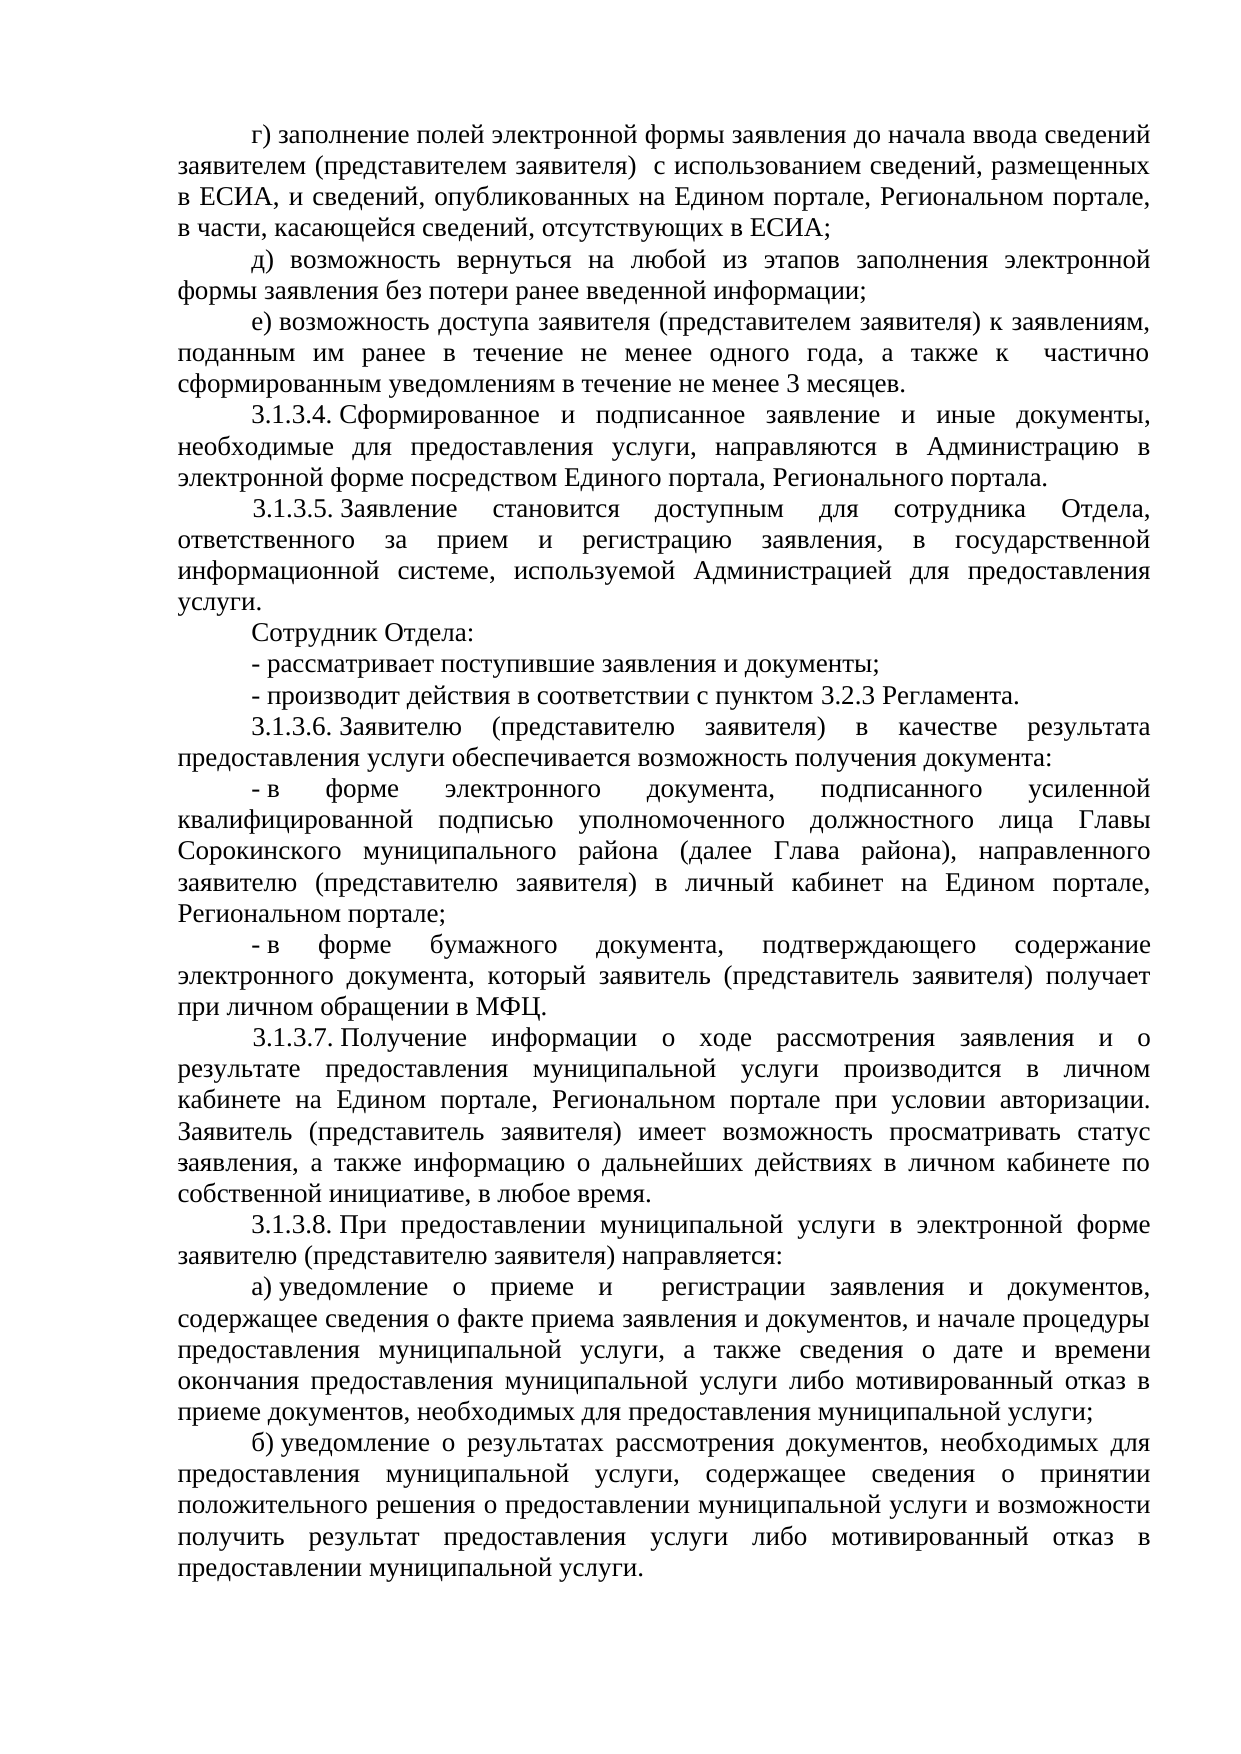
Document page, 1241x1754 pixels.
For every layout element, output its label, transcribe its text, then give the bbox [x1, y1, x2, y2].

text - рассматривает поступившие заявления и документы; [177, 648, 1152, 679]
text Сотрудник Отдела: [177, 616, 1152, 648]
text б) уведомление о результатах рассмотрения документов, необходимых для предоставления муниципальной услуги, содержащее сведения о принятии положительного решения о предоставлении муниципальной услуги и возможности получить результат предоставления услуги либо мотивированный отказ в предоставлении муниципальной услуги. [177, 1426, 1152, 1582]
text 3.1.3.8. При предоставлении муниципальной услуги в электронной форме заявителю (представителю заявителя) направляется: [177, 1208, 1152, 1271]
text - производит действия в соответствии с пунктом 3.2.3 Регламента. [177, 679, 1152, 710]
text г) заполнение полей электронной формы заявления до начала ввода сведений заявителем (представителем заявителя) с использованием сведений, размещенных в ЕСИА, и сведений, опубликованных на Едином портале, Региональном портале, в части, касающейся сведений, отсутствующих в ЕСИА; [177, 118, 1152, 243]
text 3.1.3.4. Сформированное и подписанное заявление и иные документы, необходимые для предоставления услуги, направляются в Администрацию в электронной форме посредством Единого портала, Регионального портала. [177, 398, 1152, 492]
text 3.1.3.5. Заявление становится доступным для сотрудника Отдела, ответственного за прием и регистрацию заявления, в государственной информационной системе, используемой Администрацией для предоставления услуги. [177, 492, 1152, 616]
text 3.1.3.7. Получение информации о ходе рассмотрения заявления и о результате предоставления муниципальной услуги производится в личном кабинете на Едином портале, Региональном портале при условии авторизации. Заявитель (представитель заявителя) имеет возможность просматривать статус заявления, а также информацию о дальнейших действиях в личном кабинете по собственной инициативе, в любое время. [177, 1021, 1152, 1208]
text - в форме бумажного документа, подтверждающего содержание электронного документа, который заявитель (представитель заявителя) получает при личном обращении в МФЦ. [177, 928, 1152, 1021]
text 3.1.3.6. Заявителю (представителю заявителя) в качестве результата предоставления услуги обеспечивается возможность получения документа: [177, 710, 1152, 772]
text - в форме электронного документа, подписанного усиленной квалифицированной подписью уполномоченного должностного лица Главы Сорокинского муниципального района (далее Глава района), направленного заявителю (представителю заявителя) в личный кабинет на Едином портале, Региональном портале; [177, 772, 1152, 928]
text д) возможность вернуться на любой из этапов заполнения электронной формы заявления без потери ранее введенной информации; [177, 243, 1152, 305]
text а) уведомление о приеме и регистрации заявления и документов, содержащее сведения о факте приема заявления и документов, и начале процедуры предоставления муниципальной услуги, а также сведения о дате и времени окончания предоставления муниципальной услуги либо мотивированный отказ в приеме документов, необходимых для предоставления муниципальной услуги; [177, 1271, 1152, 1426]
text е) возможность доступа заявителя (представителем заявителя) к заявлениям, поданным им ранее в течение не менее одного года, а также к частично сформированным уведомлениям в течение не менее 3 месяцев. [177, 305, 1152, 398]
